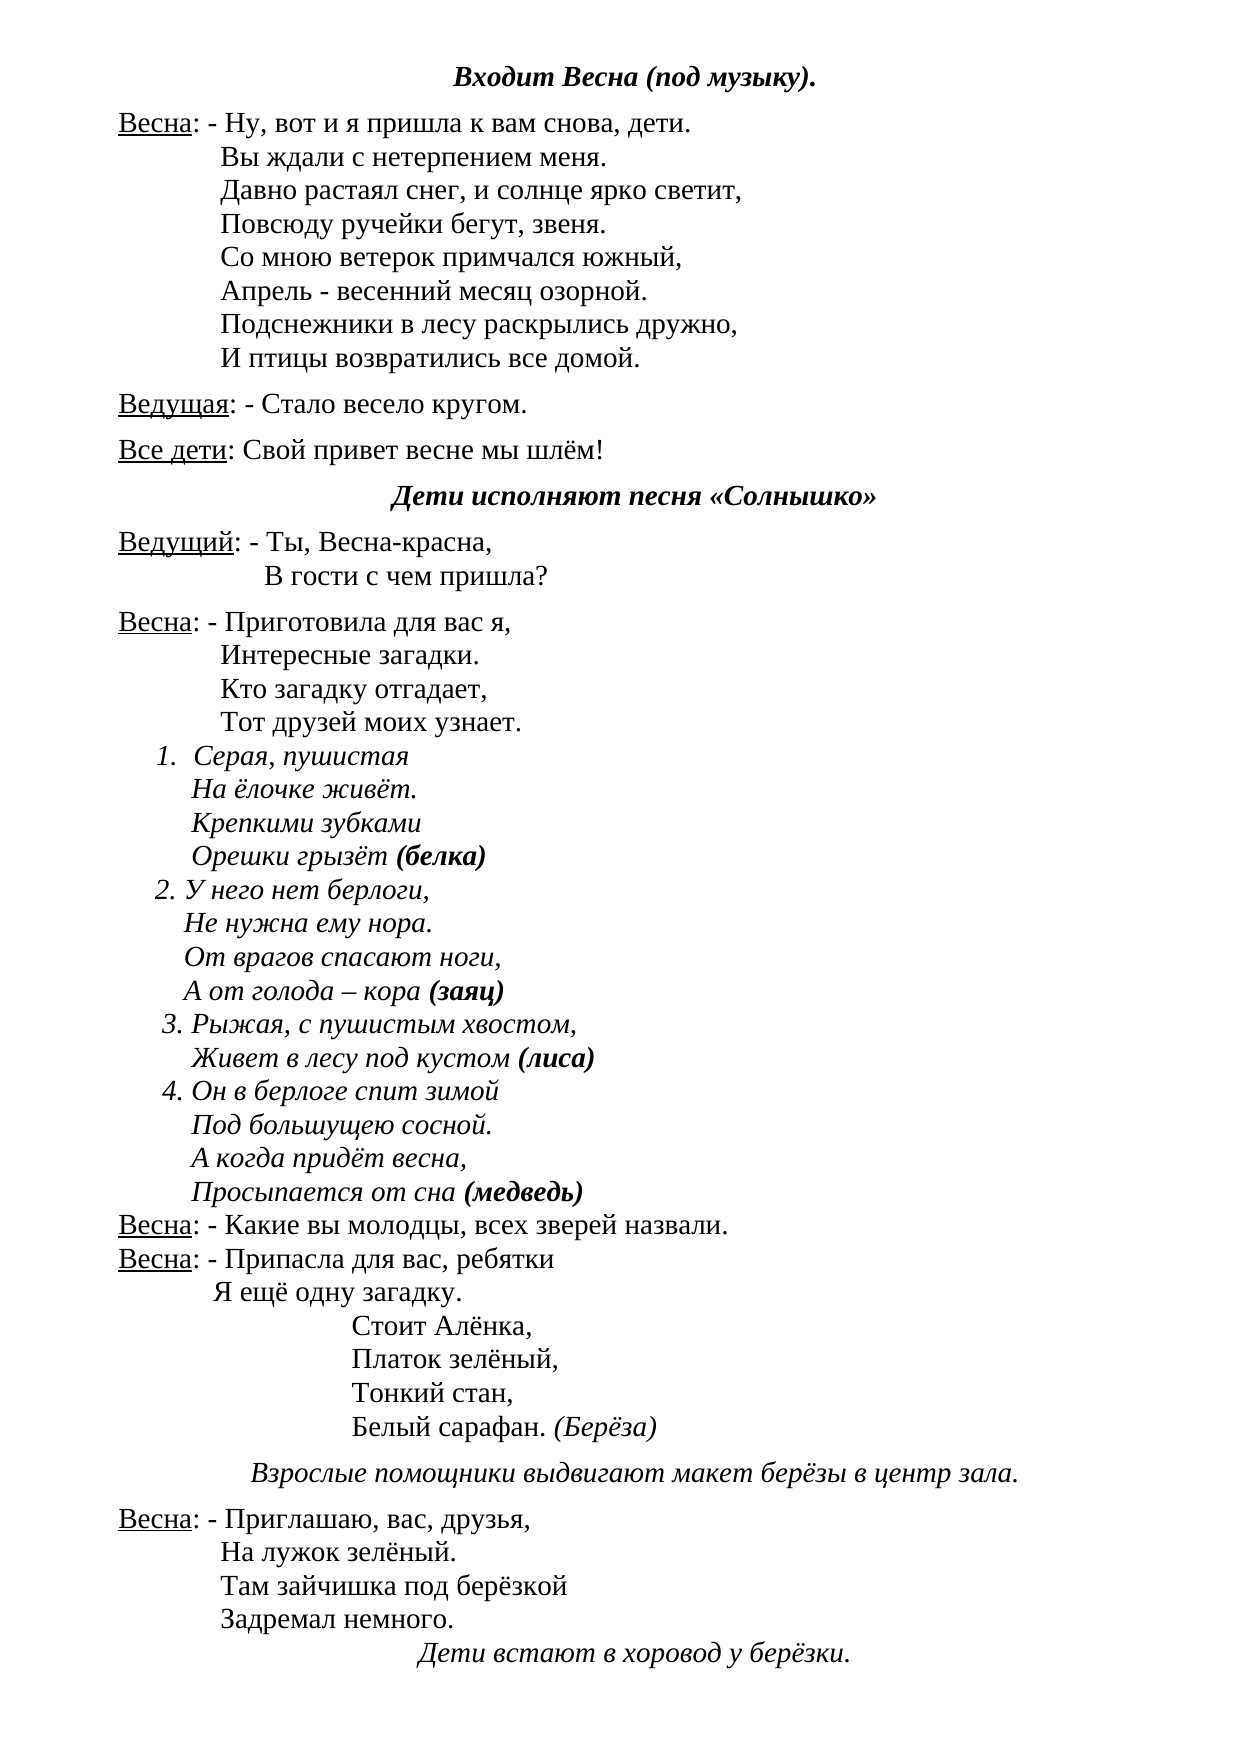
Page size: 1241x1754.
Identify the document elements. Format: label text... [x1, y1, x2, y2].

text Белый сарафан. (Берёза) [118, 1409, 1152, 1442]
text Интересные загадки. [118, 637, 1152, 671]
text И птицы возвратились все домой. [118, 340, 1152, 373]
text Со мною ветерок примчался южный, [118, 239, 1152, 273]
text В гости с чем пришла? [118, 558, 1152, 591]
text Все дети: Свой привет весне мы шлём! [118, 432, 1152, 466]
text Весна: - Приготовила для вас я, [118, 604, 1152, 637]
text А когда придёт весна, [118, 1140, 1152, 1174]
text Дети исполняют песня «Солнышко» [118, 478, 1152, 512]
text Я ещё одну загадку. [118, 1274, 1152, 1308]
text Весна: - Какие вы молодцы, всех зверей назвали. [118, 1207, 1152, 1241]
text 3. Рыжая, с пушистым хвостом, [118, 1006, 1152, 1040]
list Серая, пушистая [156, 738, 1152, 771]
text Повсюду ручейки бегут, звеня. [118, 206, 1152, 239]
text Вы ждали с нетерпением меня. [118, 139, 1152, 172]
text На лужок зелёный. [118, 1534, 1152, 1568]
text Просыпается от сна (медведь) [118, 1174, 1152, 1207]
text Кто загадку отгадает, [118, 671, 1152, 704]
text Весна: - Приглашаю, вас, друзья, [118, 1501, 1152, 1534]
text Дети встают в хоровод у берёзки. [118, 1635, 1152, 1668]
text А от голода – кора (заяц) [118, 973, 1152, 1006]
text Не нужна ему нора. [118, 906, 1152, 939]
text Стоит Алёнка, [118, 1308, 1152, 1342]
text Задремал немного. [118, 1601, 1152, 1635]
text Орешки грызёт (белка) [118, 838, 1152, 872]
text 2. У него нет берлоги, [118, 872, 1152, 906]
text Весна: - Припасла для вас, ребятки [118, 1241, 1152, 1274]
text Ведущий: - Ты, Весна-красна, [118, 524, 1152, 558]
text Ведущая: - Стало весело кругом. [118, 386, 1152, 419]
text Весна: - Ну, вот и я пришла к вам снова, дети. [118, 105, 1152, 139]
text Апрель - весенний месяц озорной. [118, 273, 1152, 306]
text На ёлочке живёт. [118, 771, 1152, 805]
text Там зайчишка под берёзкой [118, 1568, 1152, 1601]
text 4. Он в берлоге спит зимой [118, 1073, 1152, 1107]
text Живет в лесу под кустом (лиса) [118, 1040, 1152, 1073]
text Взрослые помощники выдвигают макет берёзы в центр зала. [118, 1455, 1152, 1488]
text Тот друзей моих узнает. [118, 704, 1152, 738]
text Тонкий стан, [118, 1375, 1152, 1409]
text Подснежники в лесу раскрылись дружно, [118, 306, 1152, 340]
text Давно растаял снег, и солнце ярко светит, [118, 172, 1152, 206]
text От врагов спасают ноги, [118, 939, 1152, 973]
text Платок зелёный, [118, 1342, 1152, 1375]
text Крепкими зубками [118, 805, 1152, 838]
text Под большущею сосной. [118, 1107, 1152, 1140]
text Входит Весна (под музыку). [118, 59, 1152, 93]
